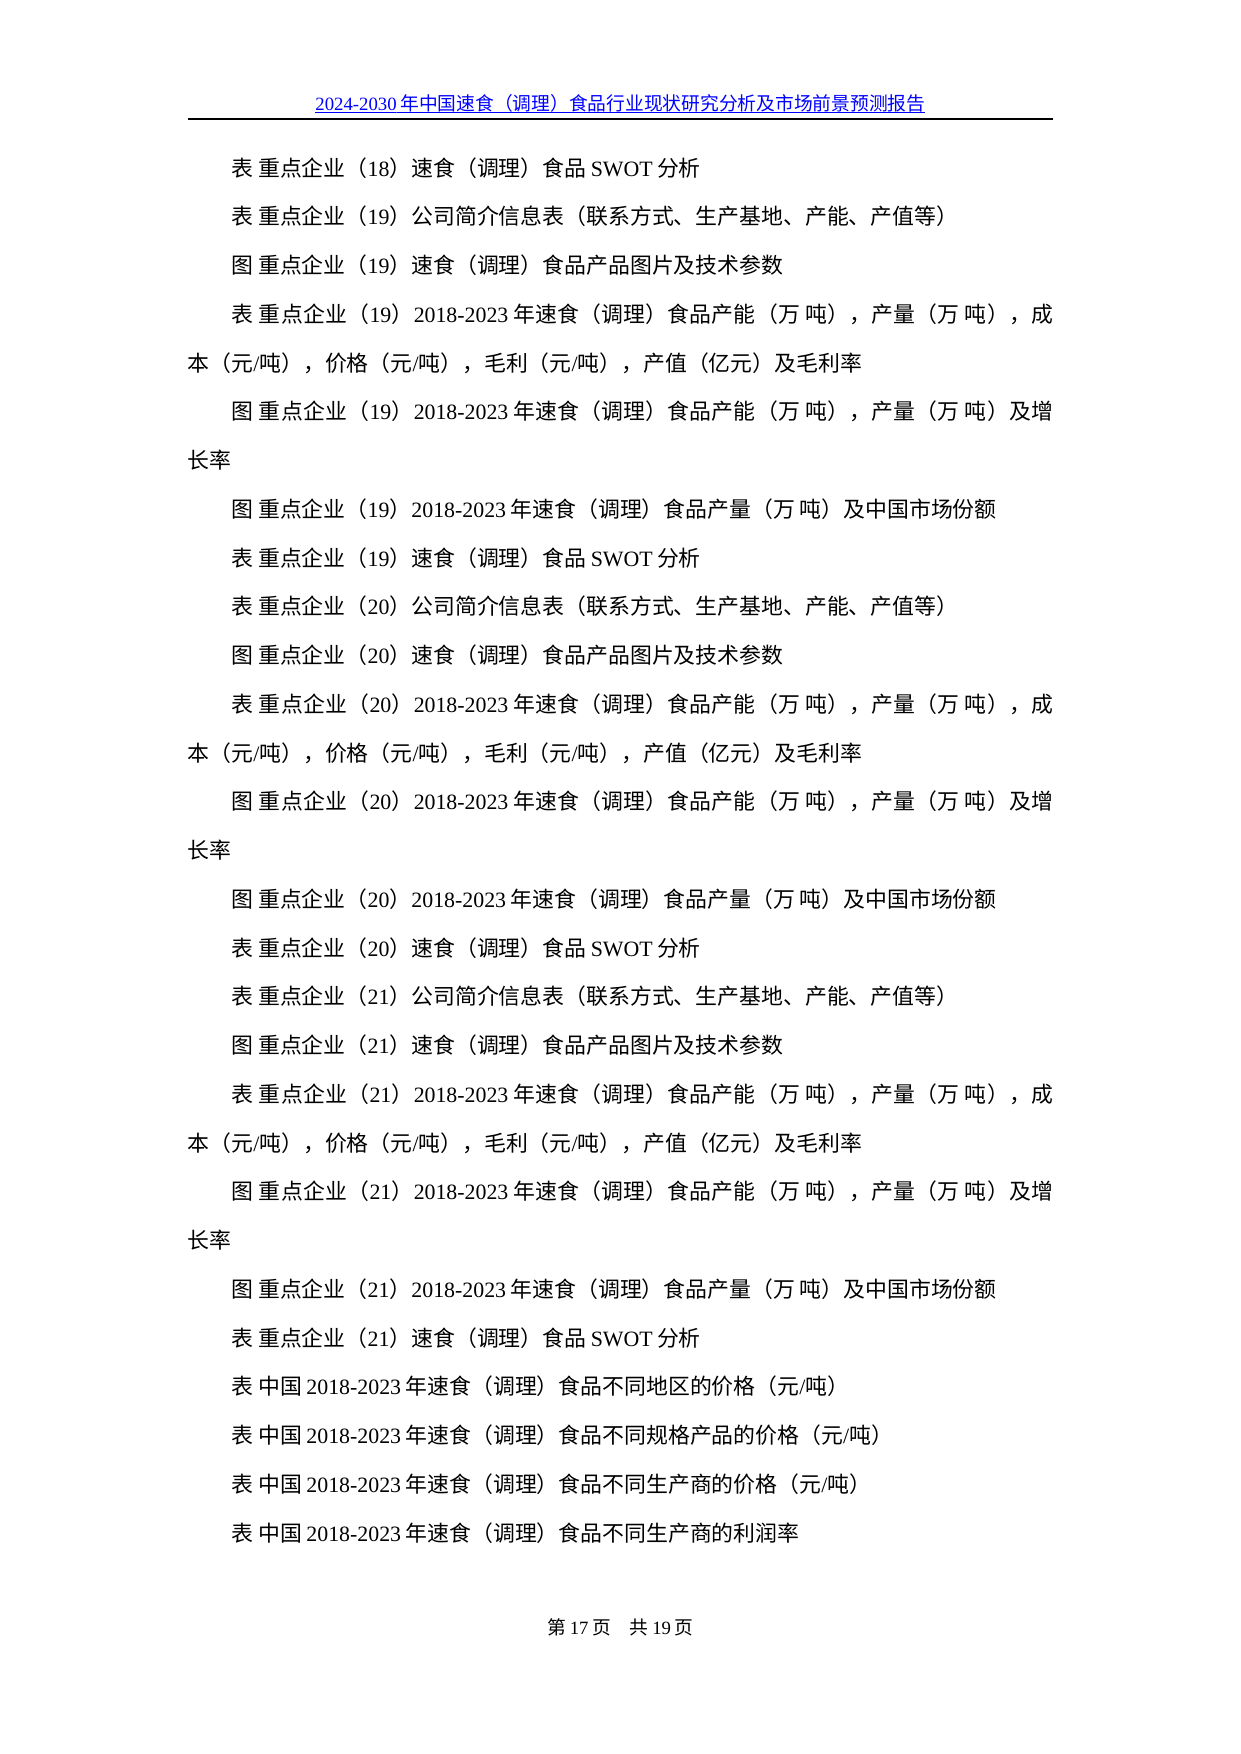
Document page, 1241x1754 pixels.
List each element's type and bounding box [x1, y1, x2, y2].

text [187, 150, 1053, 1548]
